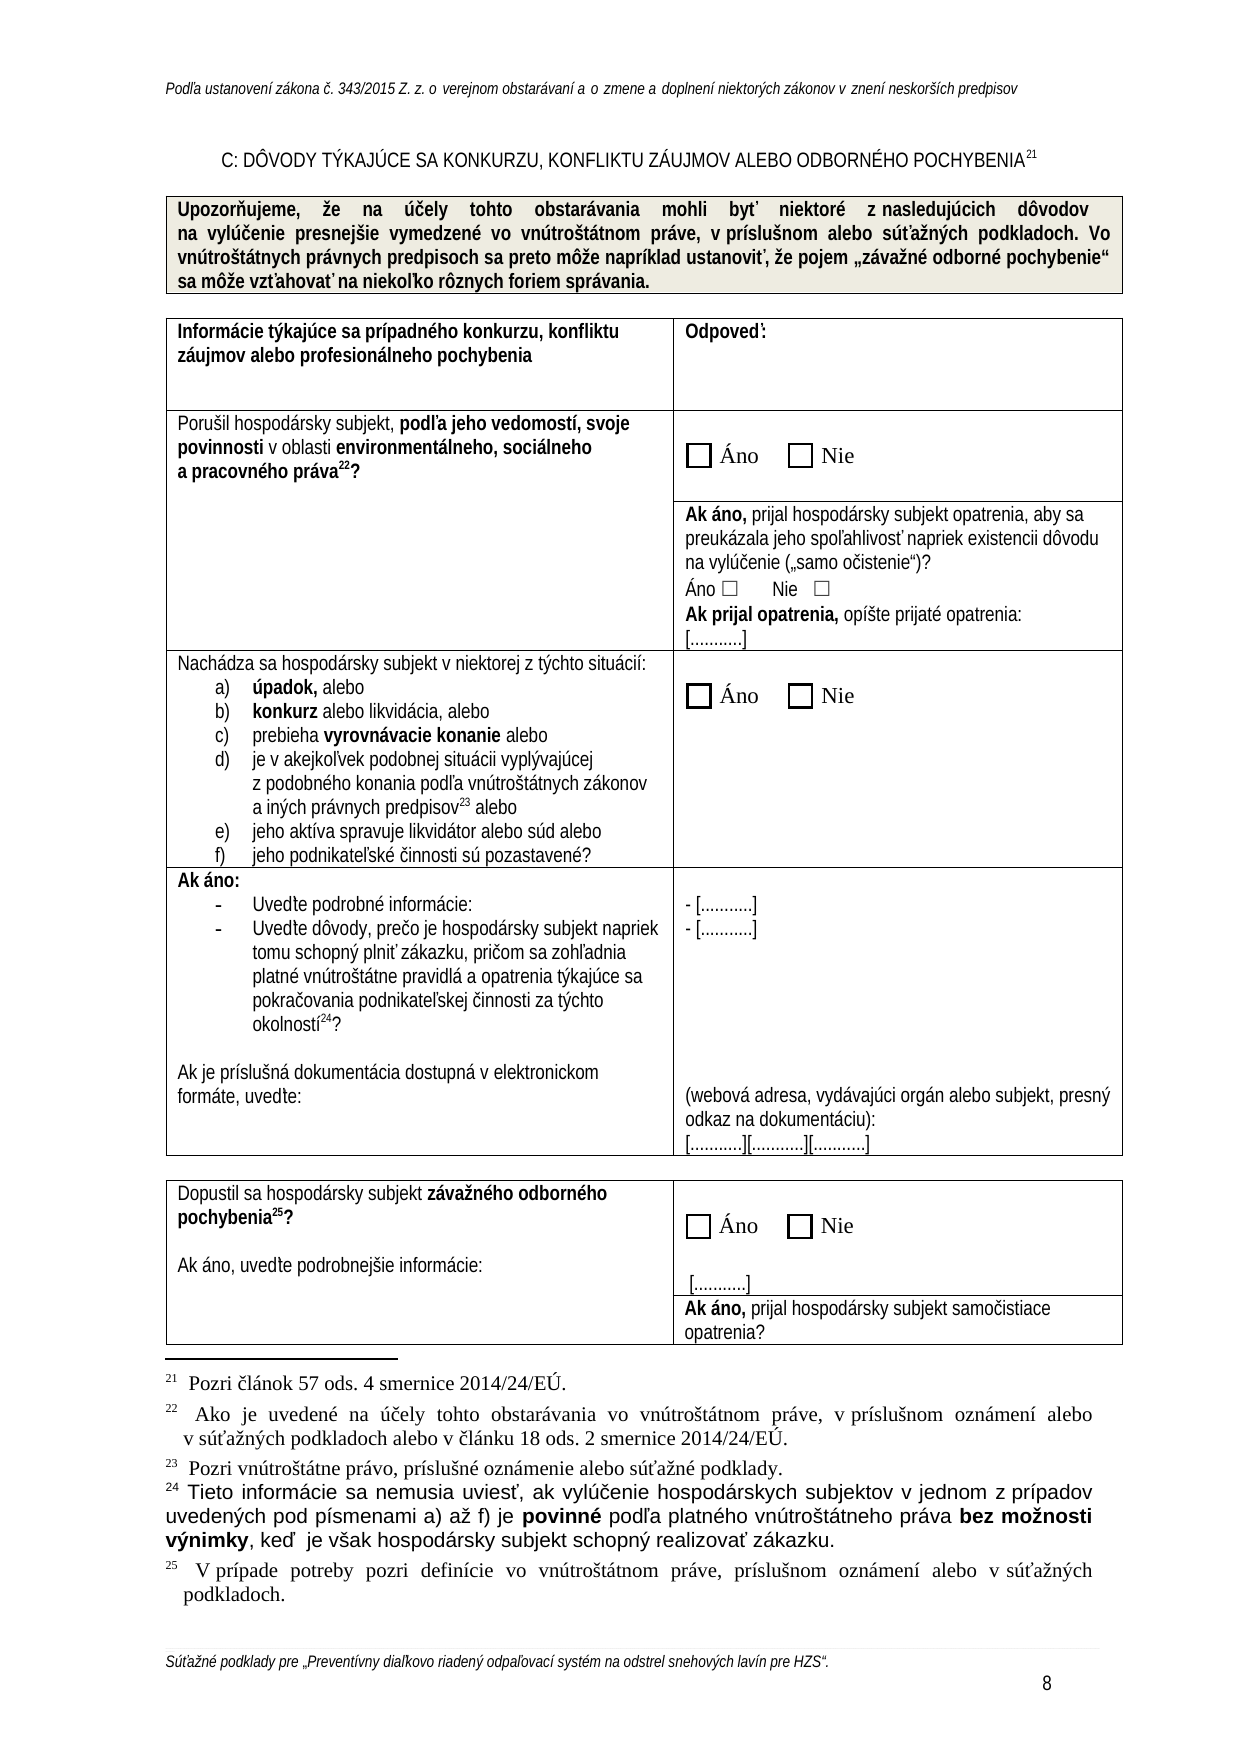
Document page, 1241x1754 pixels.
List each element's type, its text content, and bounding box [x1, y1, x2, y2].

table_cell [674, 411, 1122, 501]
table_header Informácie týkajúce sa prípadného konkurzu, konfliktu záujmov alebo profesionálneho pochybenia [167, 319, 673, 409]
table_cell Ak áno, prijal hospodársky subjekt opatrenia, aby sa preukázala jeho spoľahlivosť napriek existencii dôvodu na vylúčenie („samo očistenie“)? Áno ☐ Nie ☐ Ak prijal opatrenia, opíšte prijaté opatrenia: [...........] [674, 502, 1122, 650]
text C: DÔVODY TÝKAJÚCE SA KONKURZU, KONFLIKTU ZÁUJMOV ALEBO ODBORNÉHO POCHYBENIA [165, 148, 1092, 172]
table_header [...........] [674, 1181, 1122, 1295]
table_cell Porušil hospodársky subjekt, podľa jeho vedomostí, svoje povinnosti v oblasti environmentálneho, sociálneho a pracovného práva? [167, 411, 673, 650]
table_header Odpoveď: [674, 319, 1122, 409]
table_cell Ak áno: Uveďte podrobné informácie: Uveďte dôvody, prečo je hospodársky subjekt napriek tomu schopný plniť zákazku, pričom sa zohľadnia platné vnútroštátne pravidlá a opatrenia týkajúce sa pokračovania podnikateľskej činnosti za týchto okolností? Ak je príslušná dokumentácia dostupná v elektronickom formáte, uveďte: [167, 868, 673, 1155]
table_cell [674, 651, 1122, 867]
table_cell Nachádza sa hospodársky subjekt v niektorej z týchto situácií: úpadok, alebo konkurz alebo likvidácia, alebo prebieha vyrovnávacie konanie alebo je v akejkoľvek podobnej situácii vyplývajúcej z podobného konania podľa vnútroštátnych zákonov a iných právnych predpisov alebo jeho aktíva spravuje likvidátor alebo súd alebo jeho podnikateľské činnosti sú pozastavené? [167, 651, 673, 867]
table_header Dopustil sa hospodársky subjekt závažného odborného pochybenia? Ak áno, uveďte podrobnejšie informácie: [167, 1181, 673, 1344]
table_cell - [...........] - [...........] (webová adresa, vydávajúci orgán alebo subjekt, presný odkaz na dokumentáciu): [...........][...........][...........] [674, 868, 1122, 1155]
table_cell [674, 1296, 1122, 1344]
table_header Upozorňujeme, že na účely tohto obstarávania mohli byť niektoré z nasledujúcich dôvodov na vylúčenie presnejšie vymedzené vo vnútroštátnom práve, v príslušnom alebo súťažných podkladoch. Vo vnútroštátnych právnych predpisoch sa preto môže napríklad ustanoviť, že pojem „závažné odborné pochybenie“ sa môže vzťahovať na niekoľko rôznych foriem správania. [167, 197, 1122, 292]
